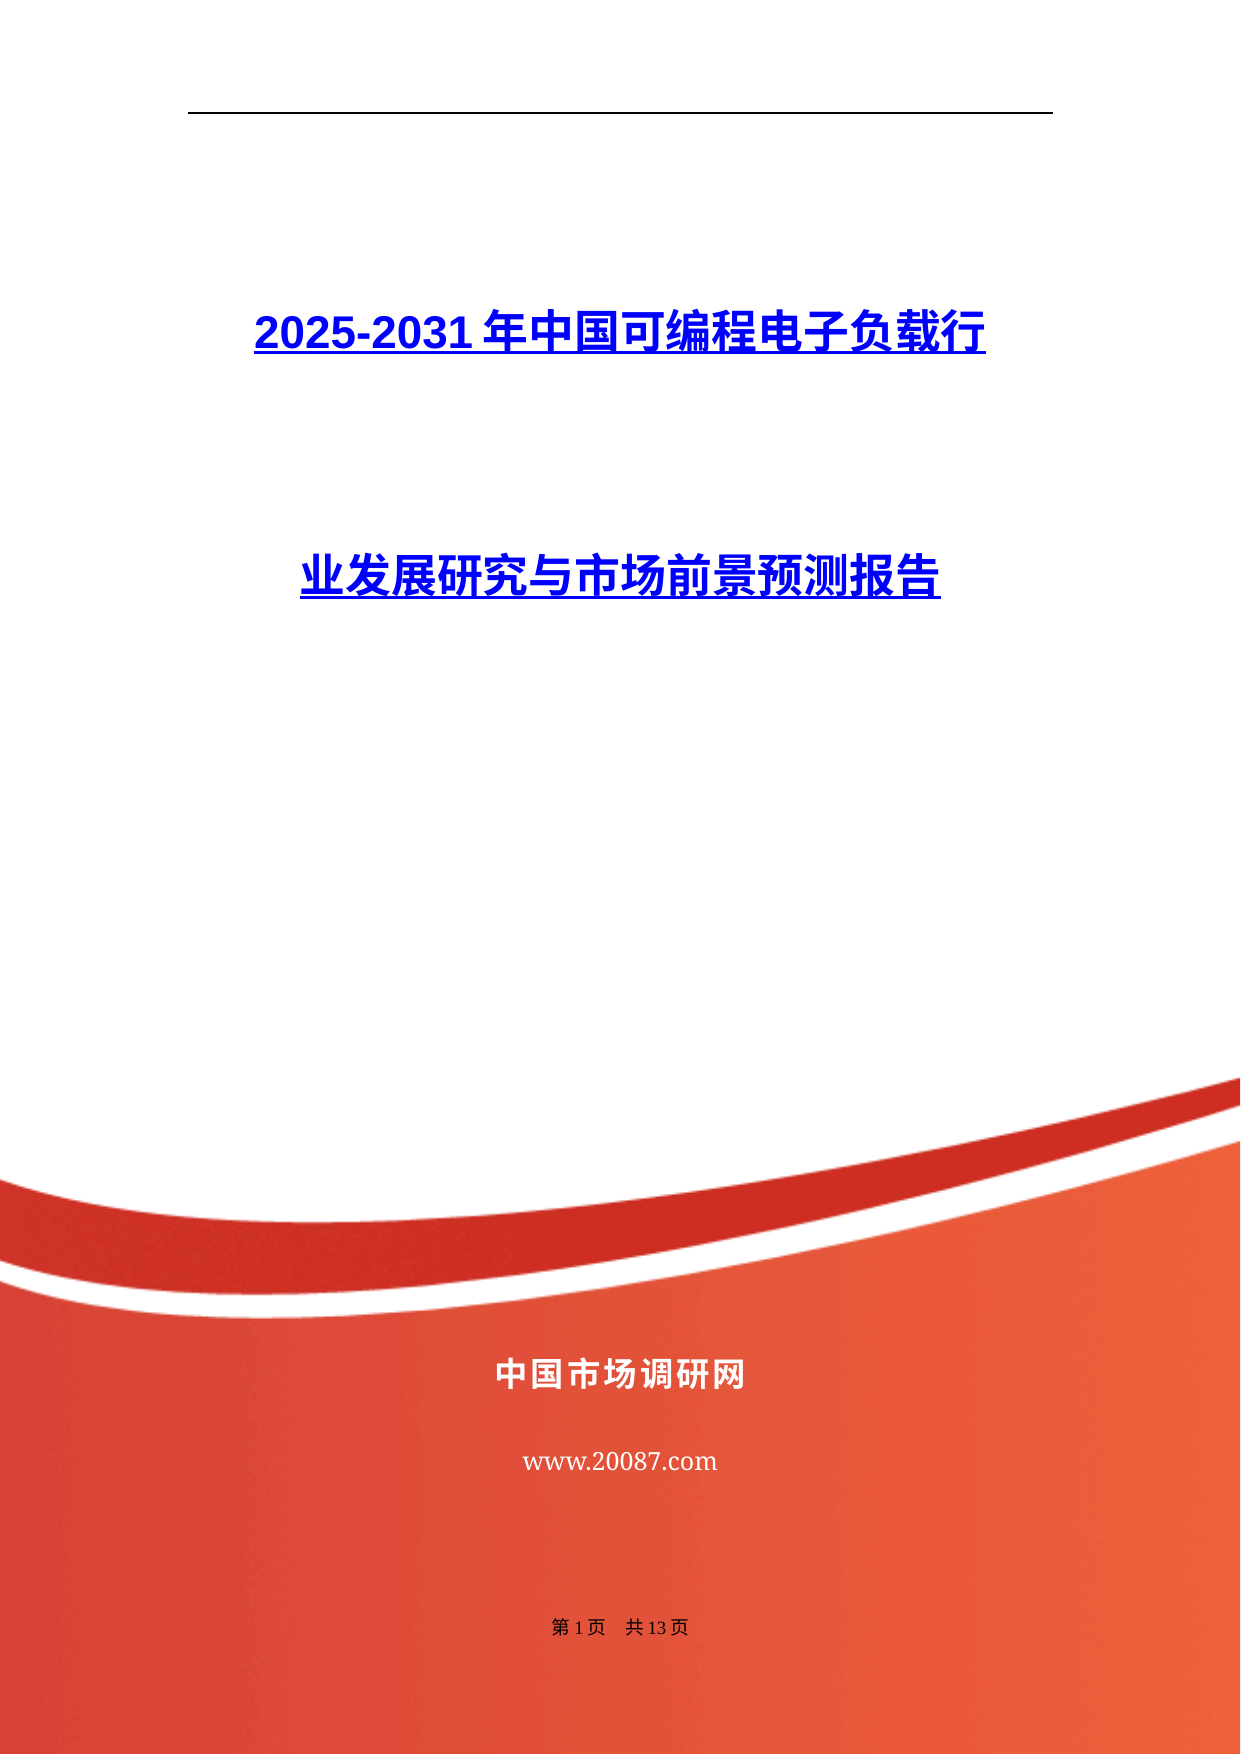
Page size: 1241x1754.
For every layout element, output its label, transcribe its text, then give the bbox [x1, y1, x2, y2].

picture [0, 1006, 1241, 1754]
subtitle 中国市场调研网 [187, 1339, 1053, 1404]
text www.20087.com [187, 1428, 1053, 1493]
table_header 2025-2031年中国可编程电子负载行业发展研究与市场前景预测报告 [188, 207, 1053, 773]
